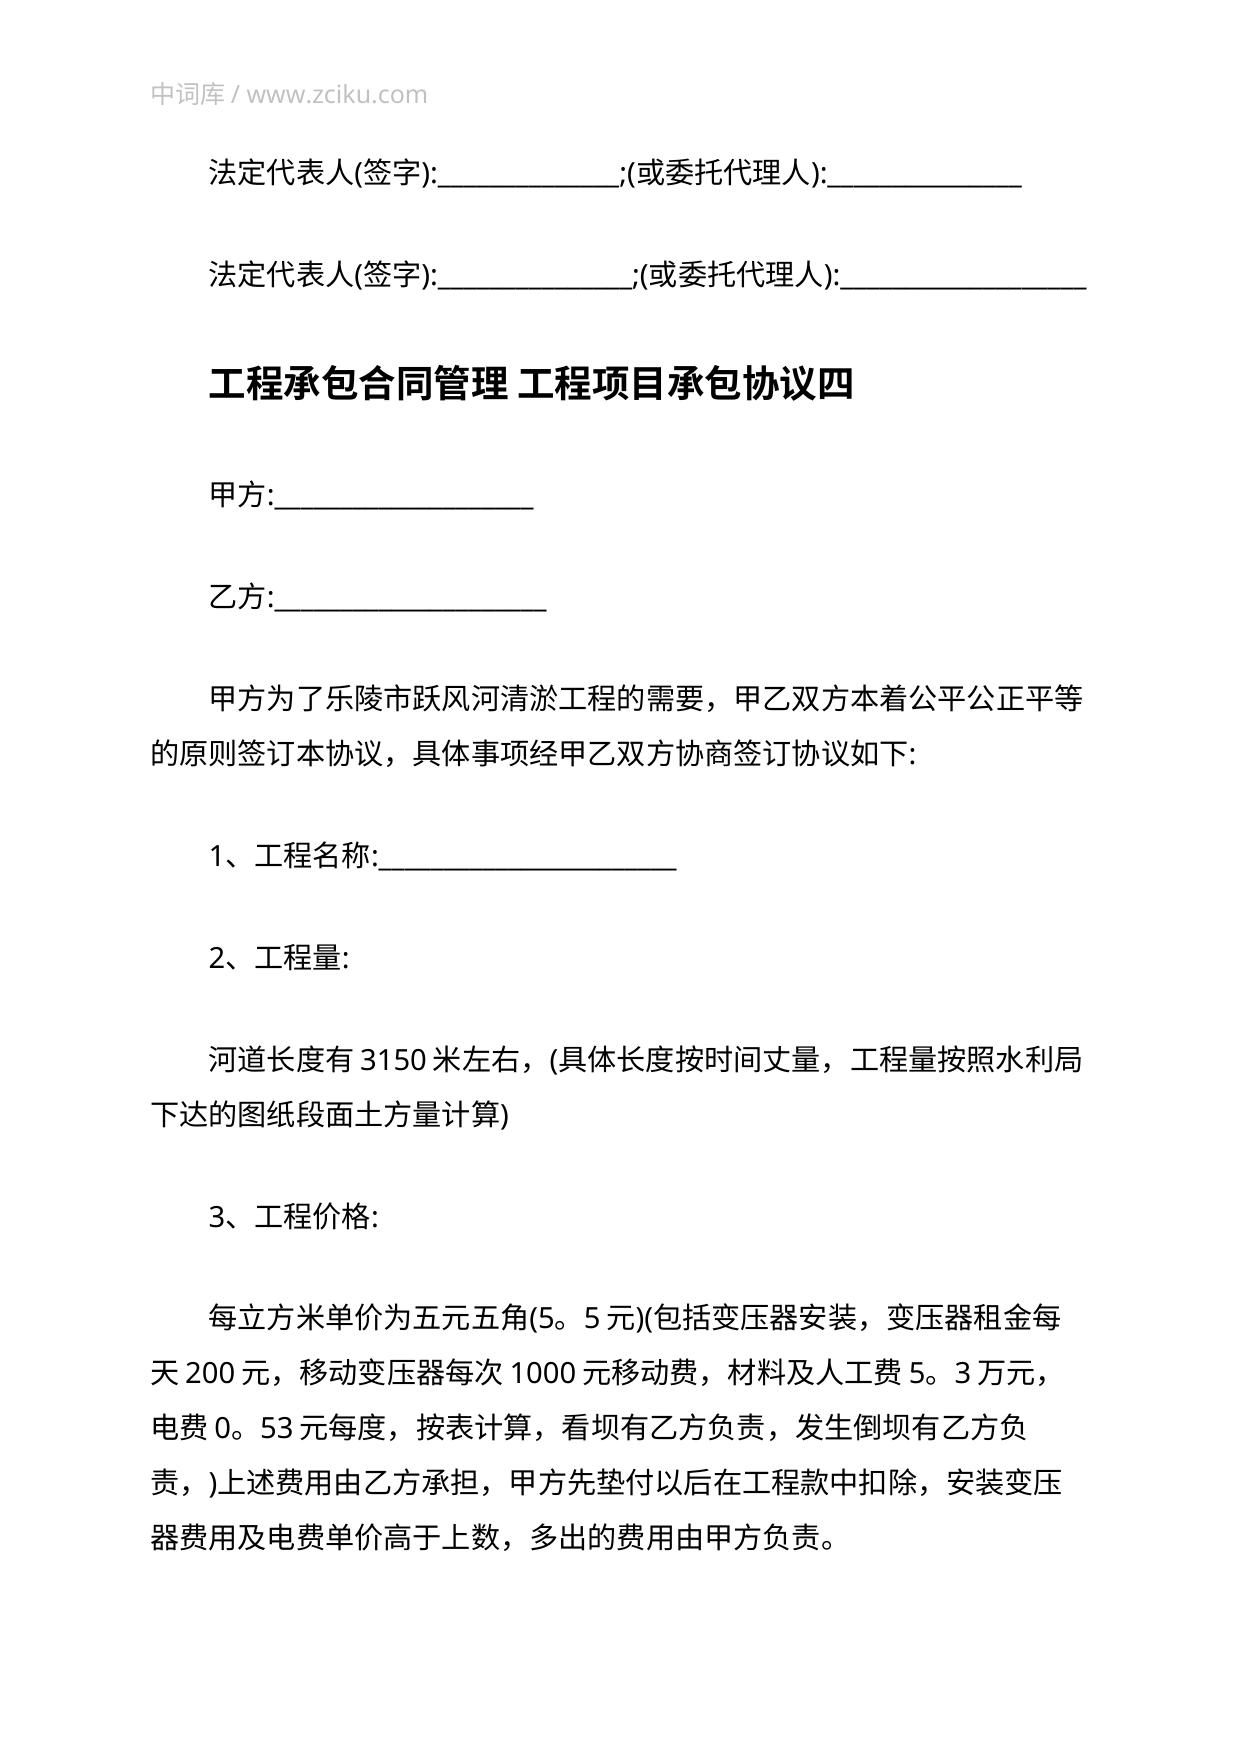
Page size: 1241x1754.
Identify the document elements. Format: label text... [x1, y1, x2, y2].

text 1、工程名称:_______________________ [150, 832, 1090, 874]
text 甲方:____________________ [150, 471, 1090, 514]
text 法定代表人(签字):_______________;(或委托代理人):___________________ [150, 252, 1090, 294]
text 工程承包合同管理 工程项目承包协议四 [150, 354, 1090, 408]
text 2、工程量: [150, 934, 1090, 977]
text 甲方为了乐陵市跃风河清淤工程的需要，甲乙双方本着公平公正平等的原则签订本协议，具体事项经甲乙双方协商签订协议如下: [150, 675, 1090, 773]
text 每立方米单价为五元五角(5。5元)(包括变压器安装，变压器租金每天200元，移动变压器每次1000元移动费，材料及人工费5。3万元，电费0。53元每度，按表计算，看坝有乙方负责，发生倒坝有乙方负责，)上述费用由乙方承担，甲方先垫付以后在工程款中扣除，安装变压器费用及电费单价高于上数，多出的费用由甲方负责。 [150, 1295, 1090, 1557]
text 河道长度有3150米左右，(具体长度按时间丈量，工程量按照水利局下达的图纸段面土方量计算) [150, 1036, 1090, 1133]
text 法定代表人(签字):______________;(或委托代理人):_______________ [150, 150, 1090, 192]
text 3、工程价格: [150, 1193, 1090, 1236]
text 乙方:_____________________ [150, 573, 1090, 616]
